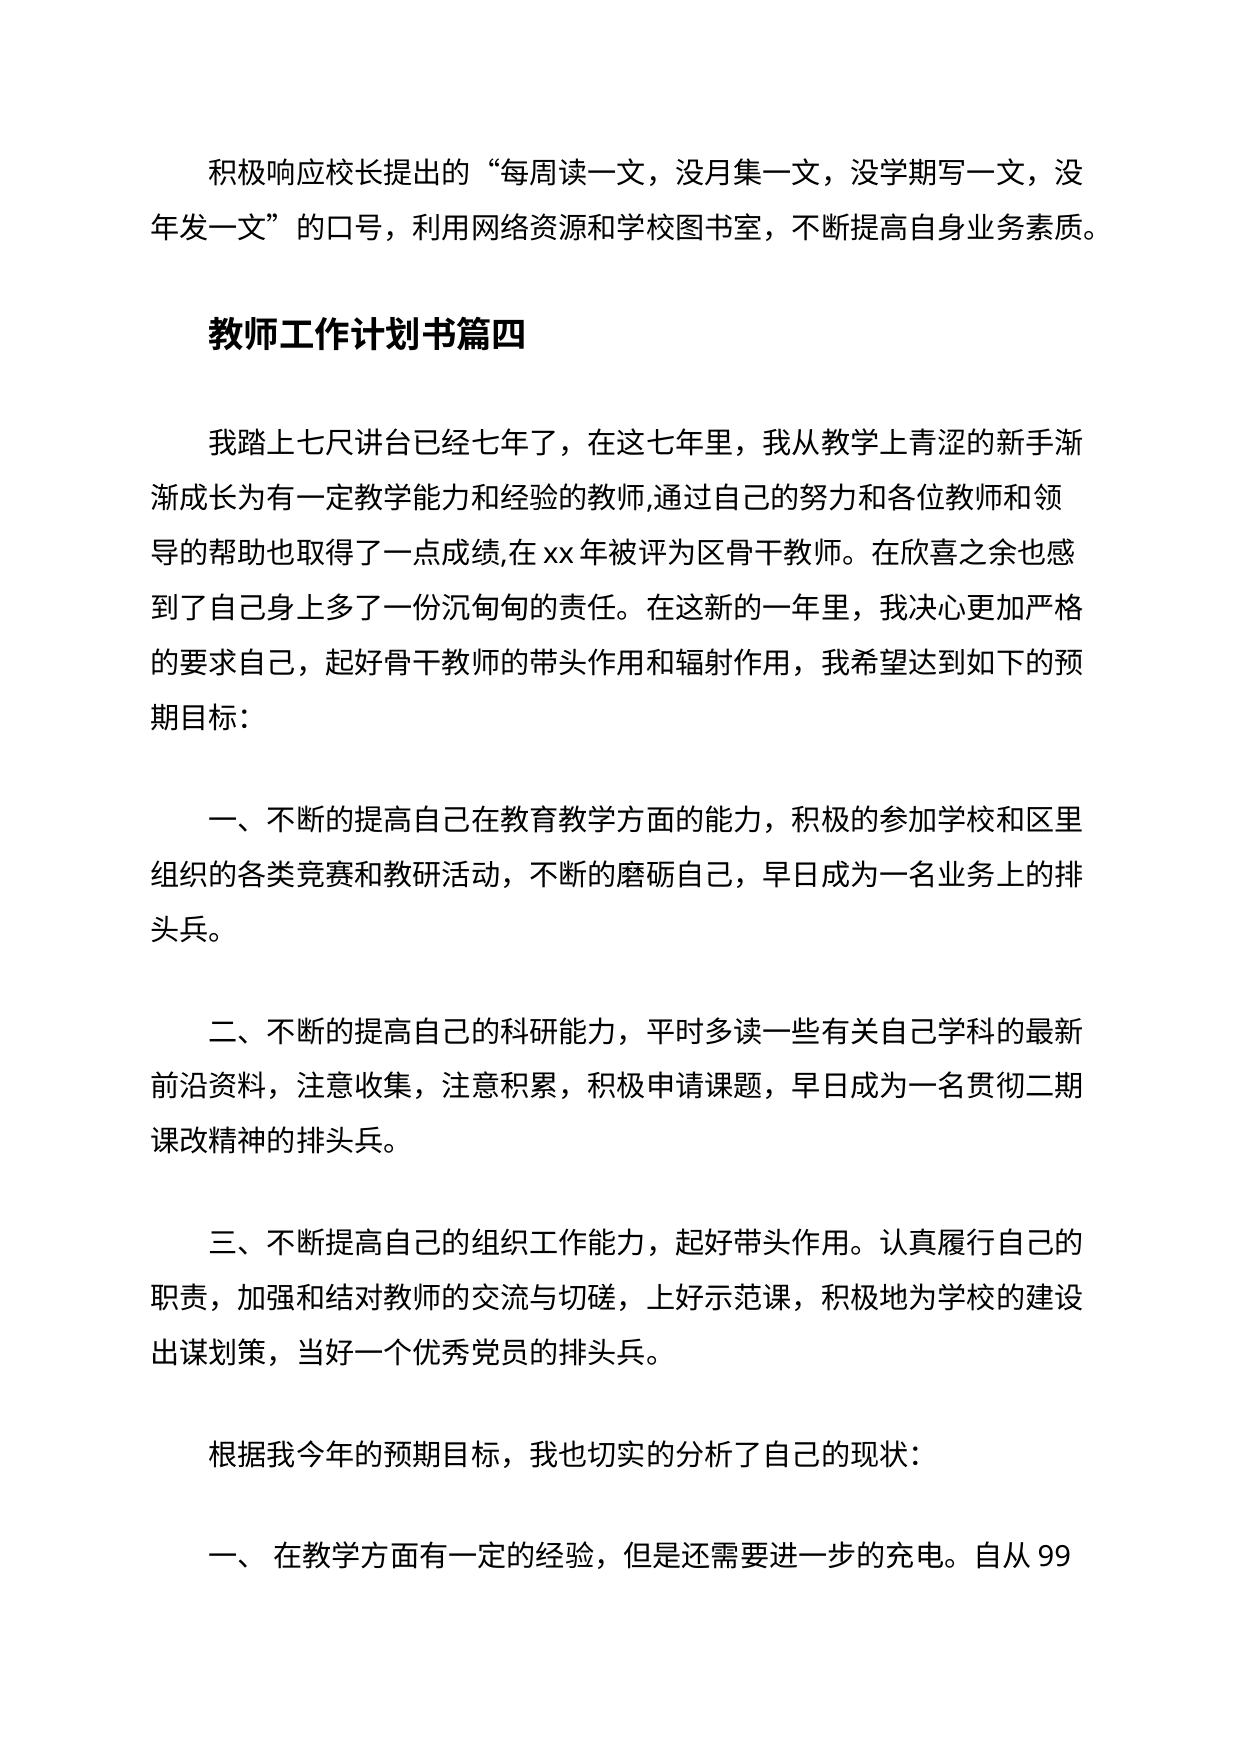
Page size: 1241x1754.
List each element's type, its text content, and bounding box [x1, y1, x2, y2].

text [150, 1533, 1090, 1575]
text 根据我今年的预期目标，我也切实的分析了自己的现状： [150, 1431, 1090, 1473]
text 一、不断的提高自己在教育教学方面的能力，积极的参加学校和区里组织的各类竞赛和教研活动，不断的磨砺自己，早日成为一名业务上的排头兵。 [150, 797, 1090, 949]
text 三、不断提高自己的组织工作能力，起好带头作用。认真履行自己的职责，加强和结对教师的交流与切磋，上好示范课，积极地为学校的建设出谋划策，当好一个优秀党员的排头兵。 [150, 1220, 1090, 1372]
text 二、不断的提高自己的科研能力，平时多读一些有关自己学科的最新前沿资料，注意收集，注意积累，积极申请课题，早日成为一名贯彻二期课改精神的排头兵。 [150, 1008, 1090, 1160]
text 积极响应校长提出的“每周读一文，没月集一文，没学期写一文，没年发一文”的口号，利用网络资源和学校图书室，不断提高自身业务素质。 [150, 150, 1090, 247]
text 我踏上七尺讲台已经七年了，在这七年里，我从教学上青涩的新手渐渐成长为有一定教学能力和经验的教师,通过自己的努力和各位教师和领导的帮助也取得了一点成绩,在xx年被评为区骨干教师。在欣喜之余也感到了自己身上多了一份沉甸甸的责任。在这新的一年里，我决心更加严格的要求自己，起好骨干教师的带头作用和辐射作用，我希望达到如下的预期目标： [150, 420, 1090, 737]
text 教师工作计划书篇四 [150, 307, 1090, 358]
